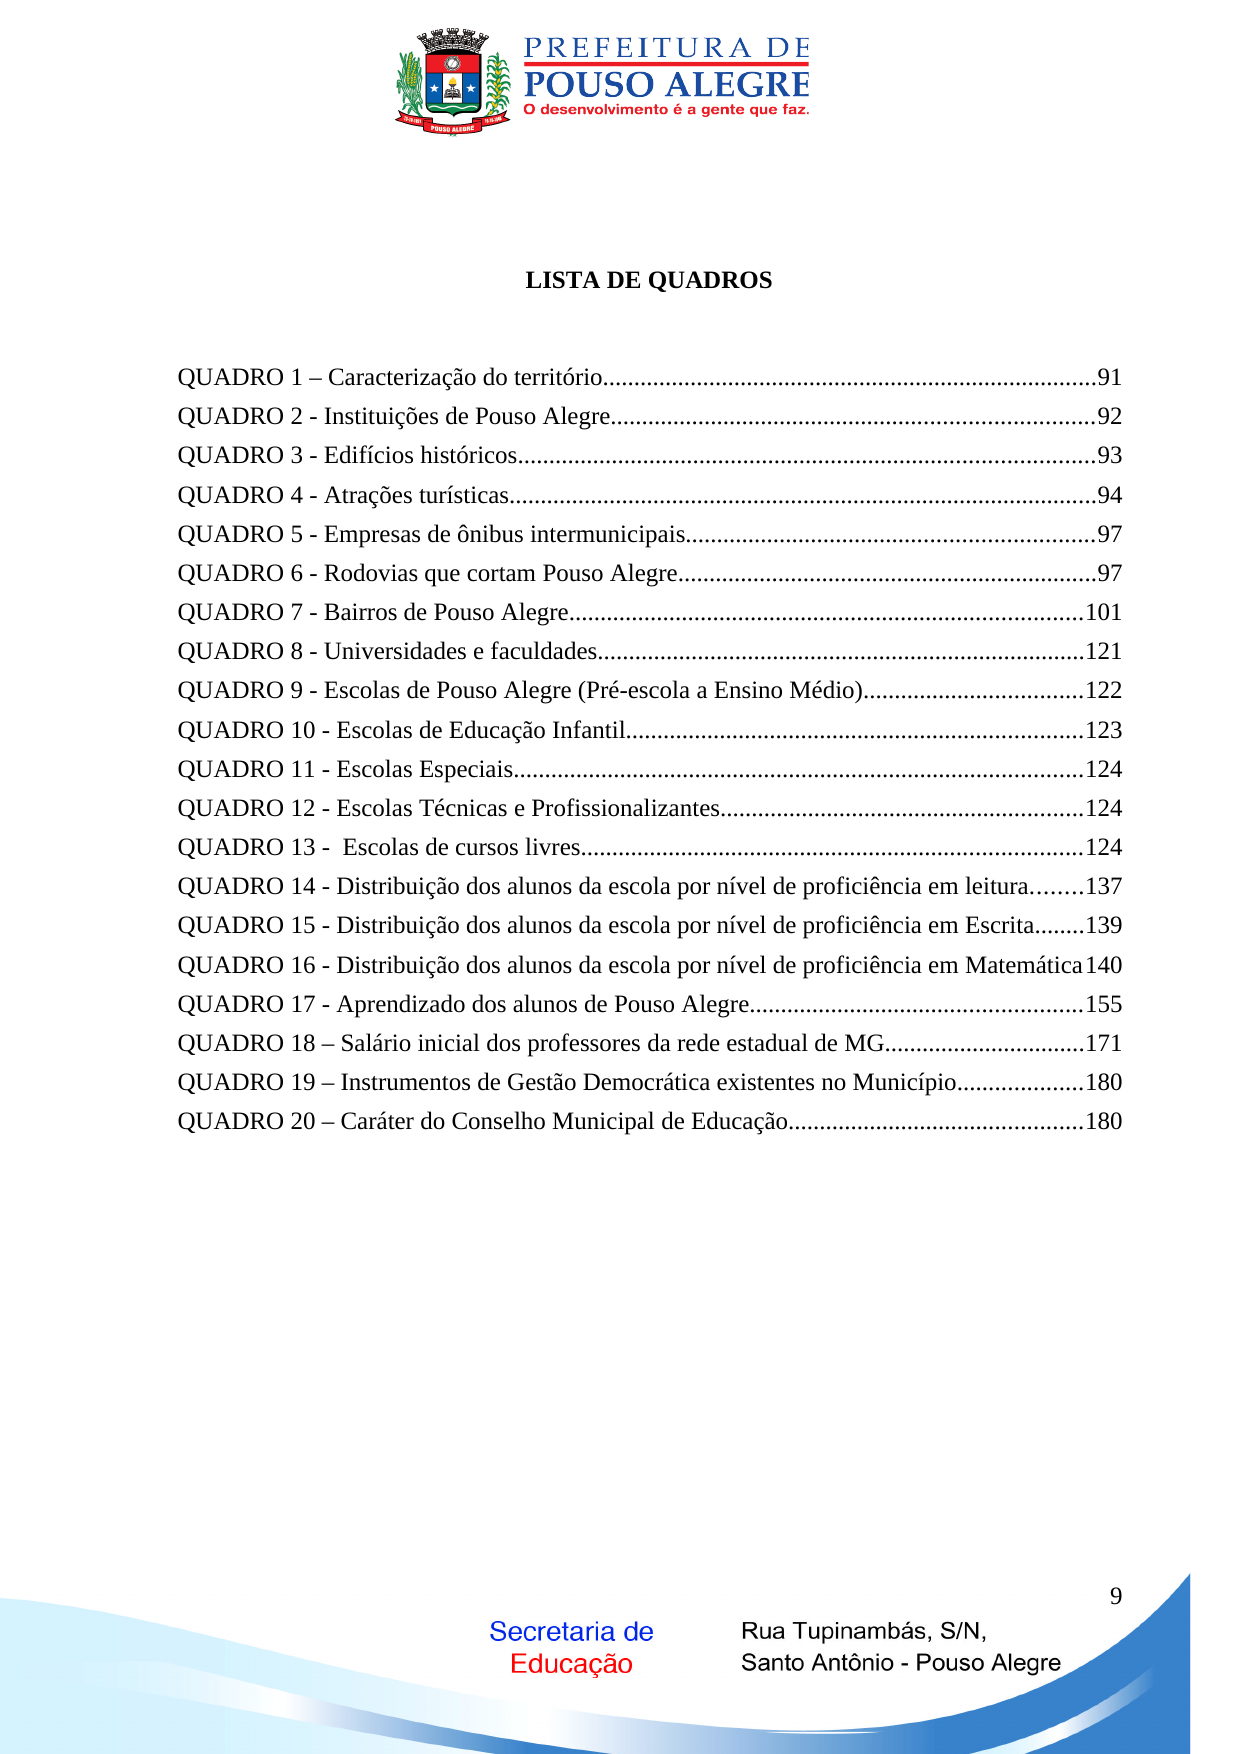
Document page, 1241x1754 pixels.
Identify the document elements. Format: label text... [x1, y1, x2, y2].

text LISTA DE QUADROS [176, 265, 1122, 294]
text QUADRO 20 – Caráter do Conselho Municipal de Educação 180 [177, 1106, 1122, 1135]
text QUADRO 17 - Aprendizado dos alunos de Pouso Alegre 155 [177, 989, 1122, 1018]
text QUADRO 6 - Rodovias que cortam Pouso Alegre 97 [177, 558, 1122, 587]
text QUADRO 13 - Escolas de cursos livres 124 [177, 832, 1122, 861]
text QUADRO 19 – Instrumentos de Gestão Democrática existentes no Município 180 [177, 1067, 1122, 1096]
text QUADRO 12 - Escolas Técnicas e Profissionalizantes 124 [177, 793, 1122, 822]
text QUADRO 10 - Escolas de Educação Infantil 123 [177, 715, 1122, 743]
text QUADRO 16 - Distribuição dos alunos da escola por nível de proficiência em Matemática 140 [177, 950, 1122, 978]
text QUADRO 2 - Instituições de Pouso Alegre 92 [177, 401, 1122, 430]
text QUADRO 15 - Distribuição dos alunos da escola por nível de proficiência em Escrita 139 [177, 911, 1122, 939]
text QUADRO 5 - Empresas de ônibus intermunicipais 97 [177, 519, 1122, 548]
text QUADRO 4 - Atrações turísticas 94 [177, 480, 1122, 508]
text QUADRO 8 - Universidades e faculdades 121 [177, 636, 1122, 665]
text QUADRO 1 – Caracterização do território 91 [177, 362, 1122, 391]
picture [389, 26, 808, 136]
text QUADRO 11 - Escolas Especiais 124 [177, 754, 1122, 783]
text QUADRO 3 - Edifícios históricos 93 [177, 441, 1122, 469]
picture [0, 1573, 1191, 1754]
text QUADRO 14 - Distribuição dos alunos da escola por nível de proficiência em leitura 137 [177, 871, 1122, 900]
text QUADRO 7 - Bairros de Pouso Alegre 101 [177, 597, 1122, 626]
text QUADRO 9 - Escolas de Pouso Alegre (Pré-escola a Ensino Médio) 122 [177, 676, 1122, 704]
text QUADRO 18 – Salário inicial dos professores da rede estadual de MG 171 [177, 1028, 1122, 1057]
